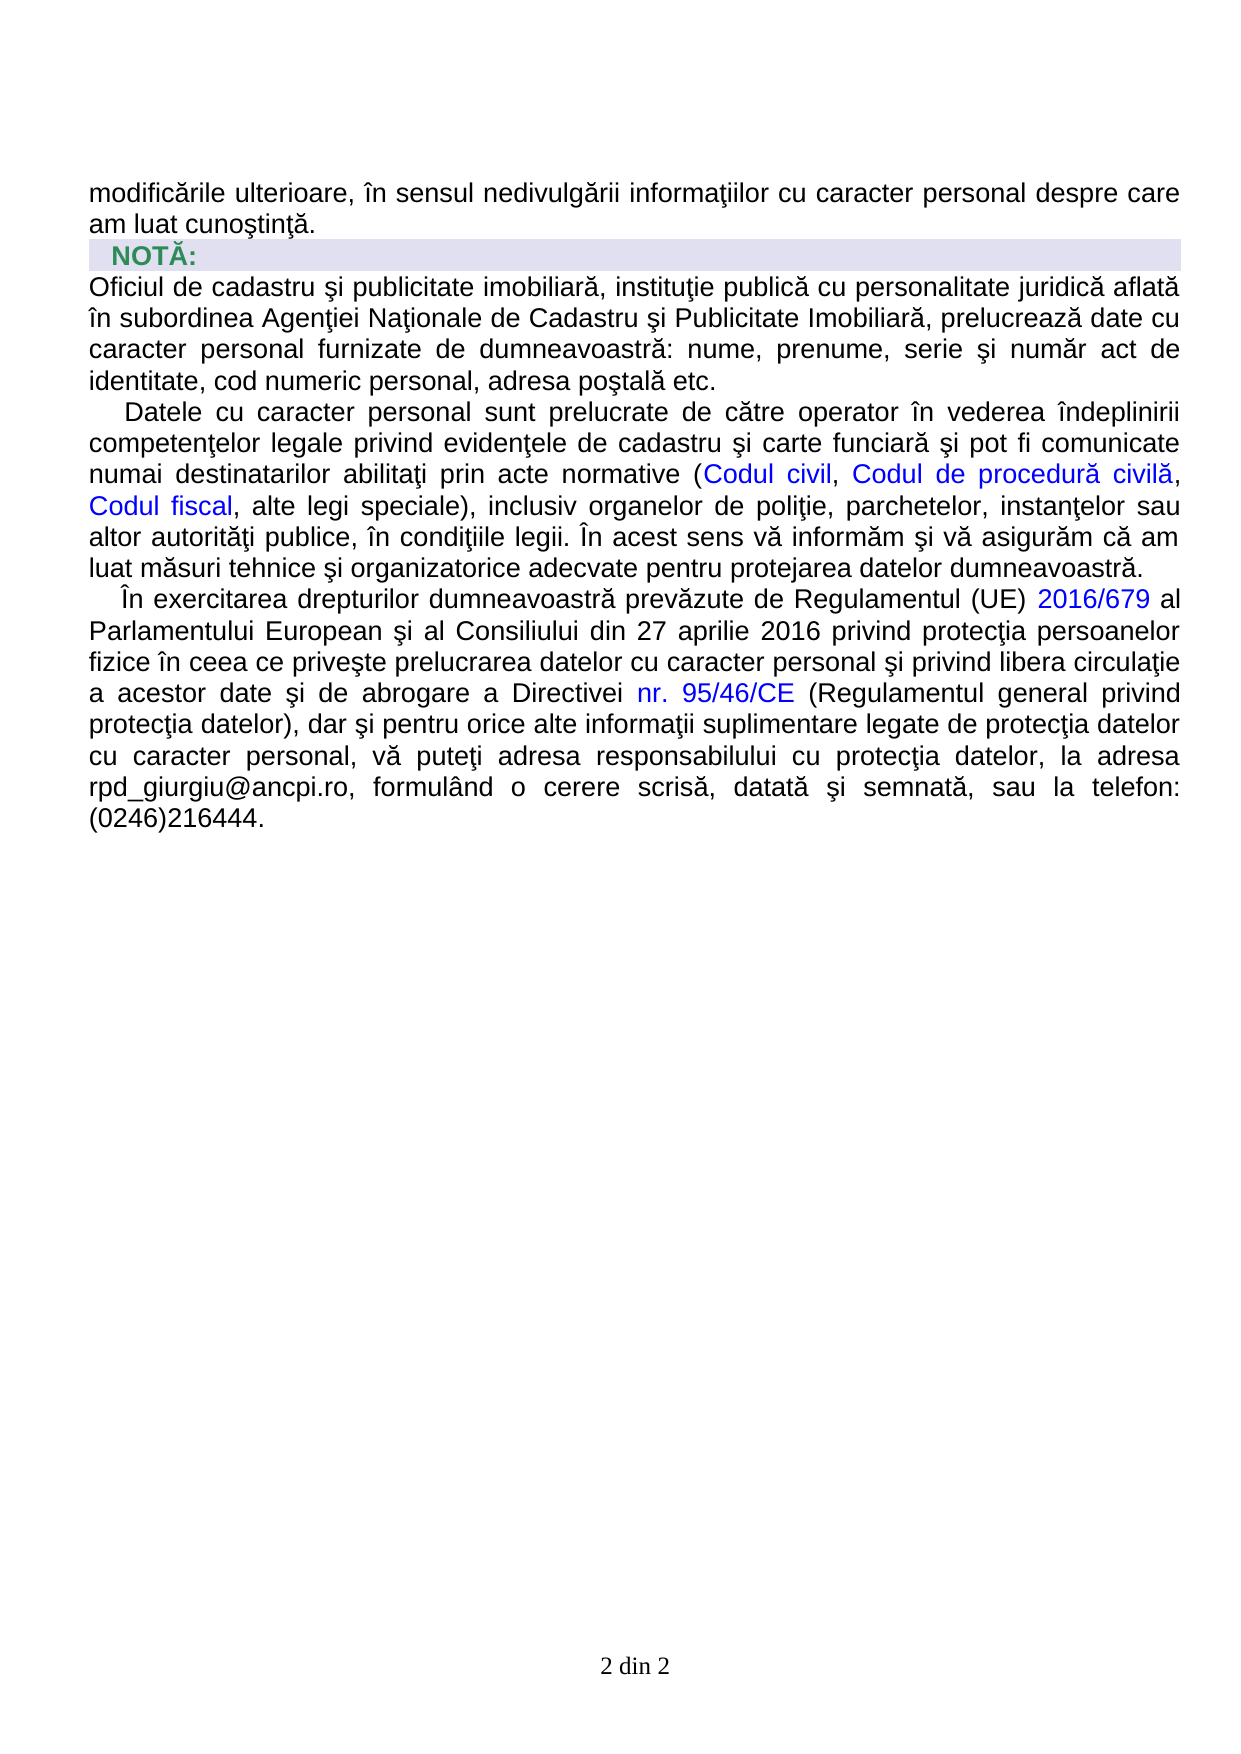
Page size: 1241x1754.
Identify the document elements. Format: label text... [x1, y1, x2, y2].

text În exercitarea drepturilor dumneavoastră prevăzute de Regulamentul (UE) 2016/679 al Parlamentului European şi al Consiliului din 27 aprilie 2016 privind protecţia persoanelor fizice în ceea ce priveşte prelucrarea datelor cu caracter personal şi privind libera circulaţie a acestor date şi de abrogare a Directivei nr. 95/46/CE (Regulamentul general privind protecţia datelor), dar şi pentru orice alte informaţii suplimentare legate de protecţia datelor cu caracter personal, vă puteţi adresa responsabilului cu protecţia datelor, la adresa rpd_giurgiu@ancpi.ro, formulând o cerere scrisă, datată şi semnată, sau la telefon: (0246)216444. [89, 583, 1181, 833]
text NOTĂ: [89, 239, 1181, 271]
text Oficiul de cadastru şi publicitate imobiliară, instituţie publică cu personalitate juridică aflată în subordinea Agenţiei Naţionale de Cadastru şi Publicitate Imobiliară, prelucrează date cu caracter personal furnizate de dumneavoastră: nume, prenume, serie şi număr act de identitate, cod numeric personal, adresa poştală etc. [89, 271, 1181, 396]
text Datele cu caracter personal sunt prelucrate de către operator în vederea îndeplinirii competenţelor legale privind evidenţele de cadastru şi carte funciară şi pot fi comunicate numai destinatarilor abilitaţi prin acte normative (Codul civil, Codul de procedură civilă, Codul fiscal, alte legi speciale), inclusiv organelor de poliţie, parchetelor, instanţelor sau altor autorităţi publice, în condiţiile legii. În acest sens vă informăm şi vă asigurăm că am luat măsuri tehnice şi organizatorice adecvate pentru protejarea datelor dumneavoastră. [89, 396, 1181, 583]
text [89, 177, 1181, 239]
